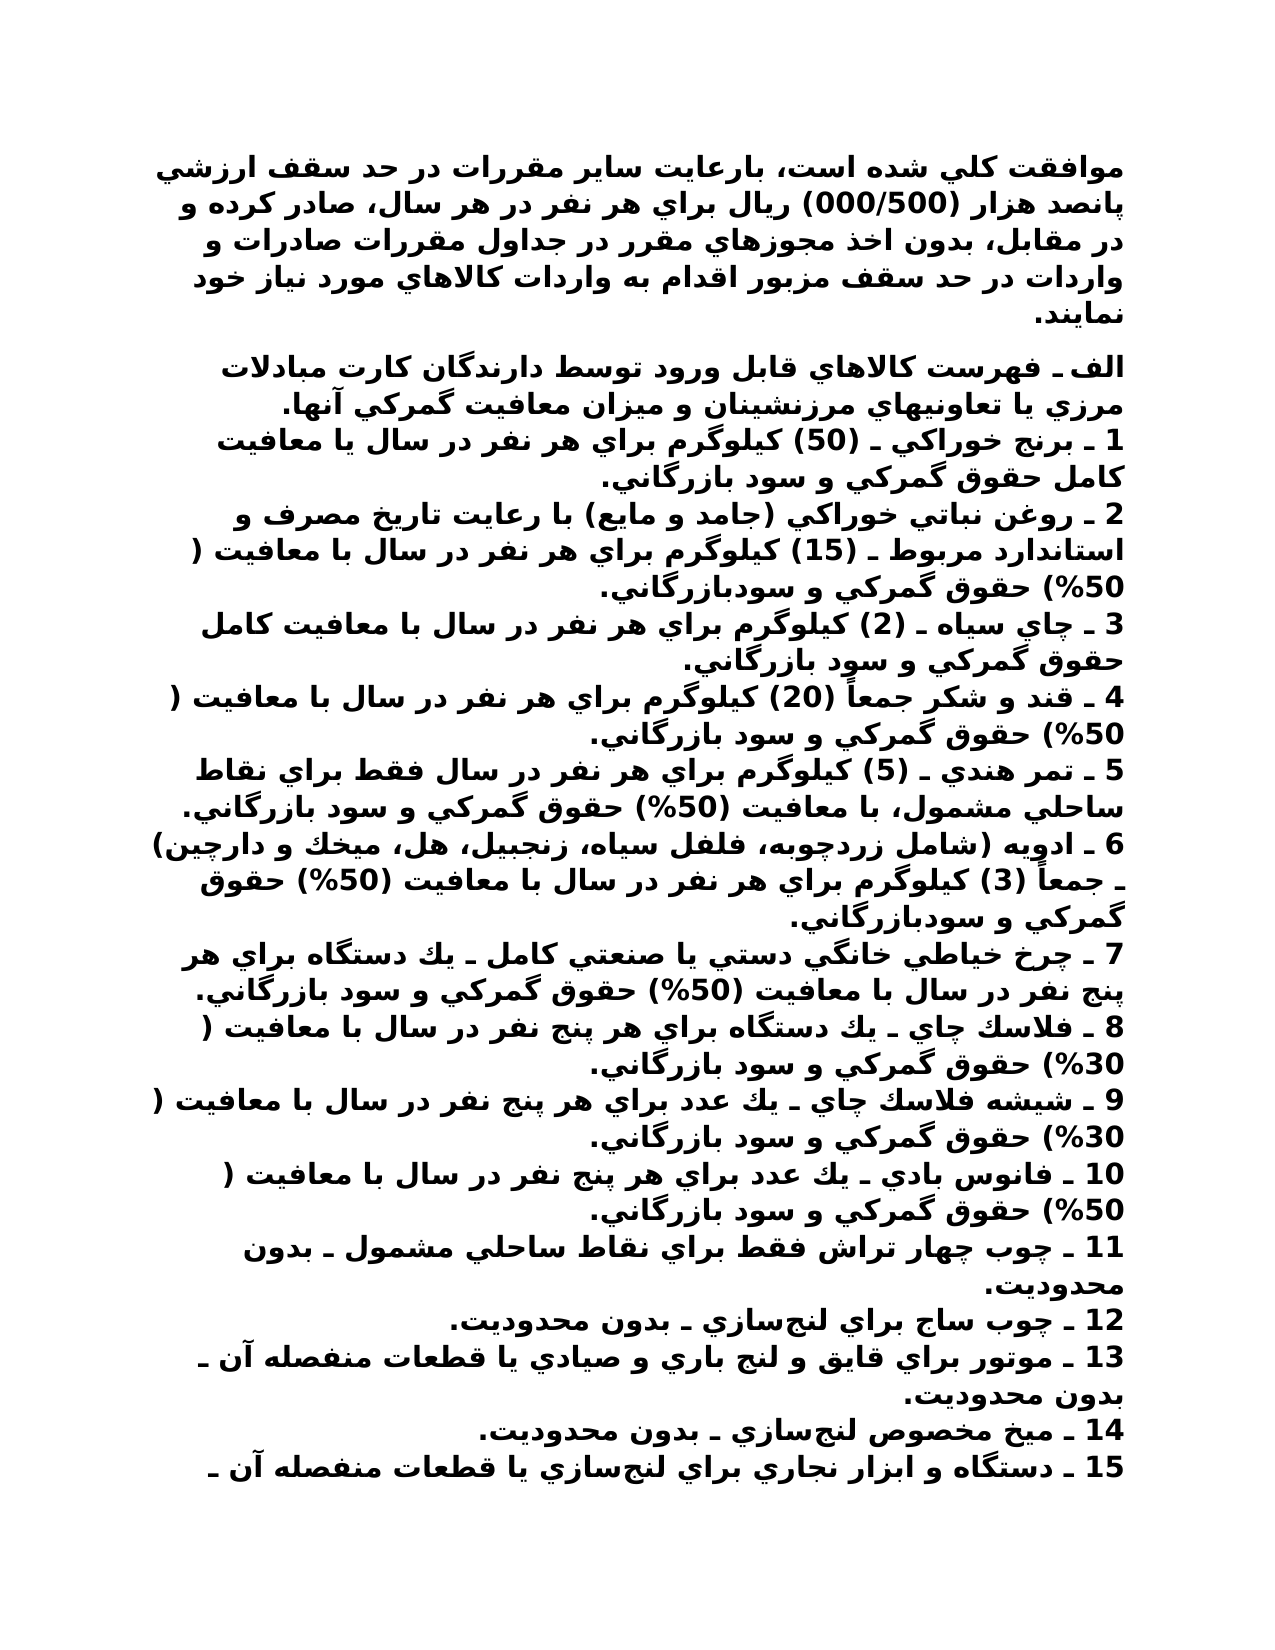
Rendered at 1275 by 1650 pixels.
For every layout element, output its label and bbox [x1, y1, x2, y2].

text [150, 350, 1125, 1484]
text [150, 150, 1125, 331]
